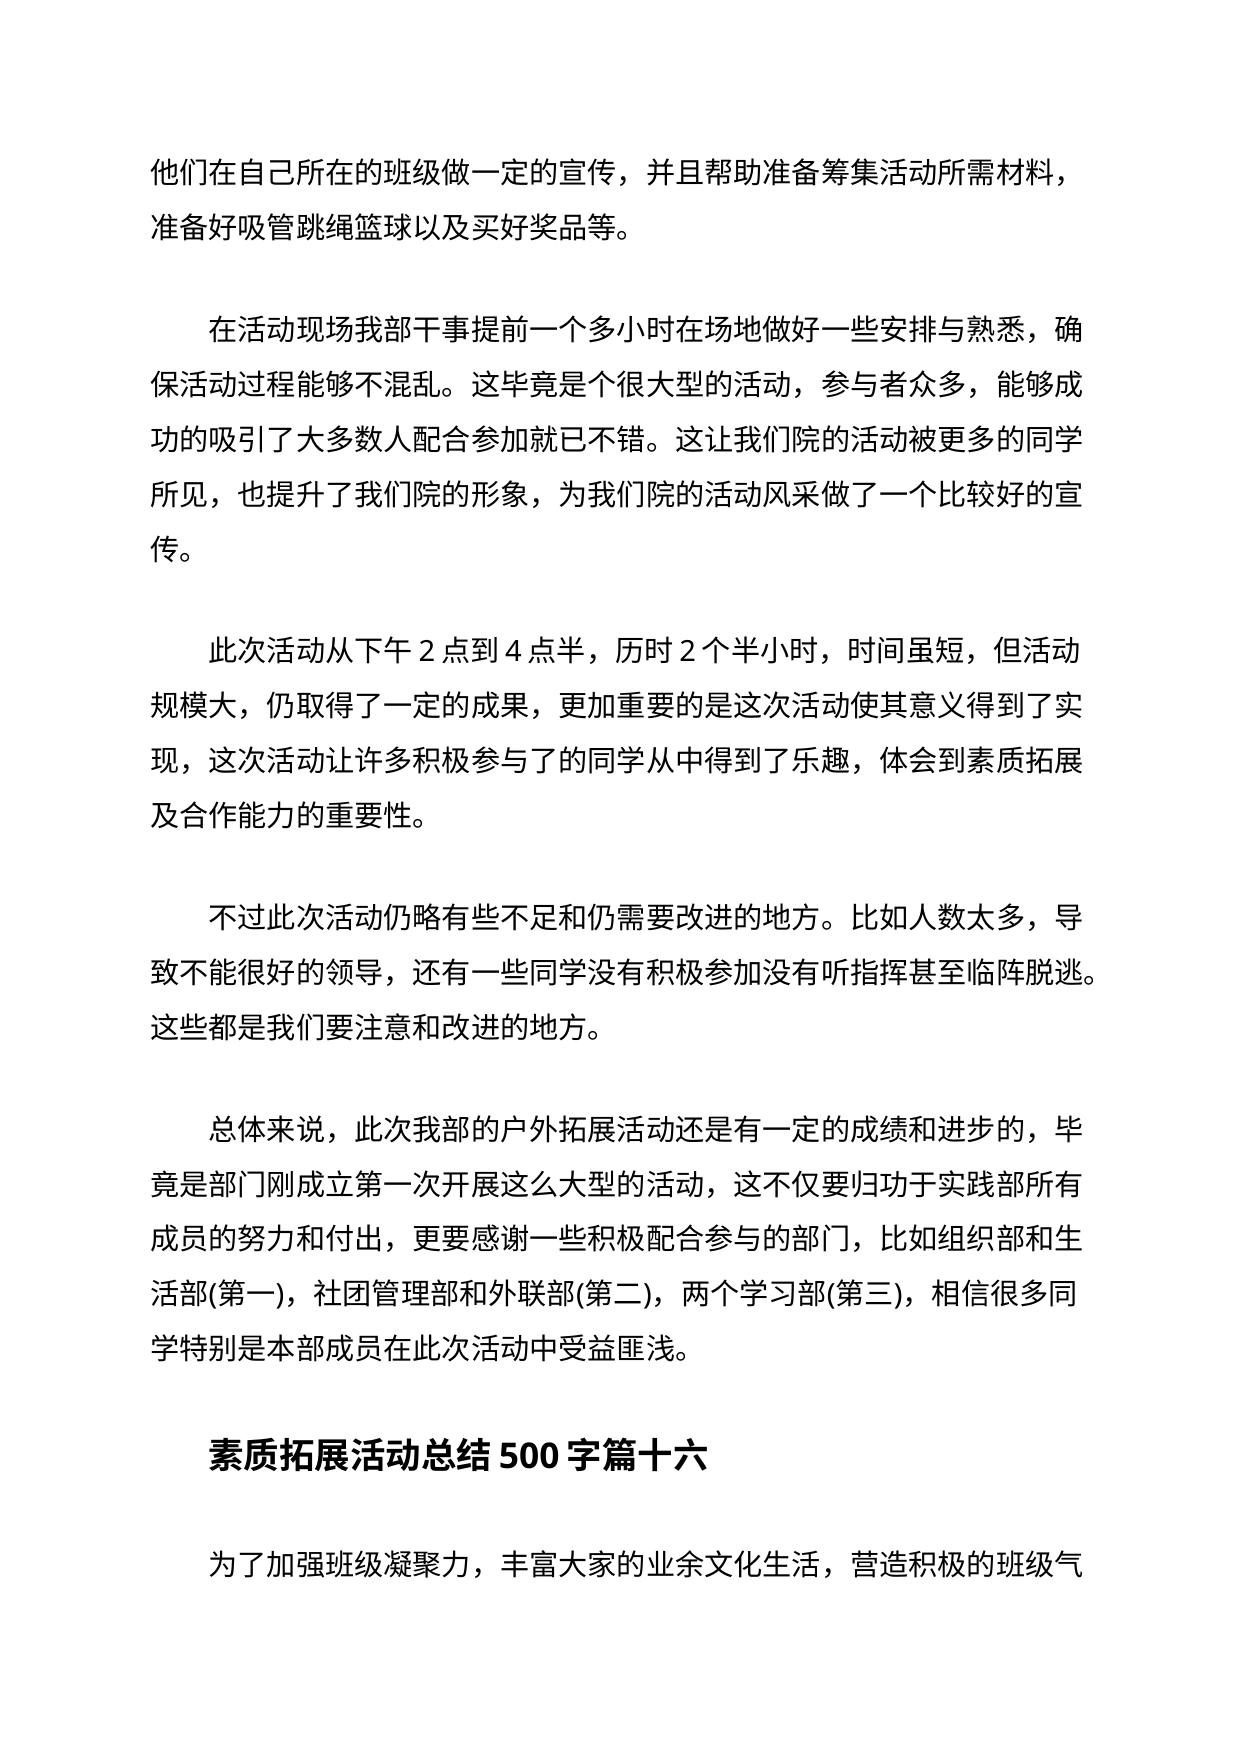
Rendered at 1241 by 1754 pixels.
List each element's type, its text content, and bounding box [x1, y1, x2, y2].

text 不过此次活动仍略有些不足和仍需要改进的地方。比如人数太多，导致不能很好的领导，还有一些同学没有积极参加没有听指挥甚至临阵脱逃。这些都是我们要注意和改进的地方。 [150, 894, 1090, 1047]
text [150, 1541, 1090, 1583]
text 此次活动从下午2点到4点半，历时2个半小时，时间虽短，但活动规模大，仍取得了一定的成果，更加重要的是这次活动使其意义得到了实现，这次活动让许多积极参与了的同学从中得到了乐趣，体会到素质拓展及合作能力的重要性。 [150, 628, 1090, 835]
text 总体来说，此次我部的户外拓展活动还是有一定的成绩和进步的，毕竟是部门刚成立第一次开展这么大型的活动，这不仅要归功于实践部所有成员的努力和付出，更要感谢一些积极配合参与的部门，比如组织部和生活部(第一)，社团管理部和外联部(第二)，两个学习部(第三)，相信很多同学特别是本部成员在此次活动中受益匪浅。 [150, 1106, 1090, 1368]
text 在活动现场我部干事提前一个多小时在场地做好一些安排与熟悉，确保活动过程能够不混乱。这毕竟是个很大型的活动，参与者众多，能够成功的吸引了大多数人配合参加就已不错。这让我们院的活动被更多的同学所见，也提升了我们院的形象，为我们院的活动风采做了一个比较好的宣传。 [150, 307, 1090, 568]
text 素质拓展活动总结500字篇十六 [150, 1428, 1090, 1479]
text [150, 150, 1090, 247]
